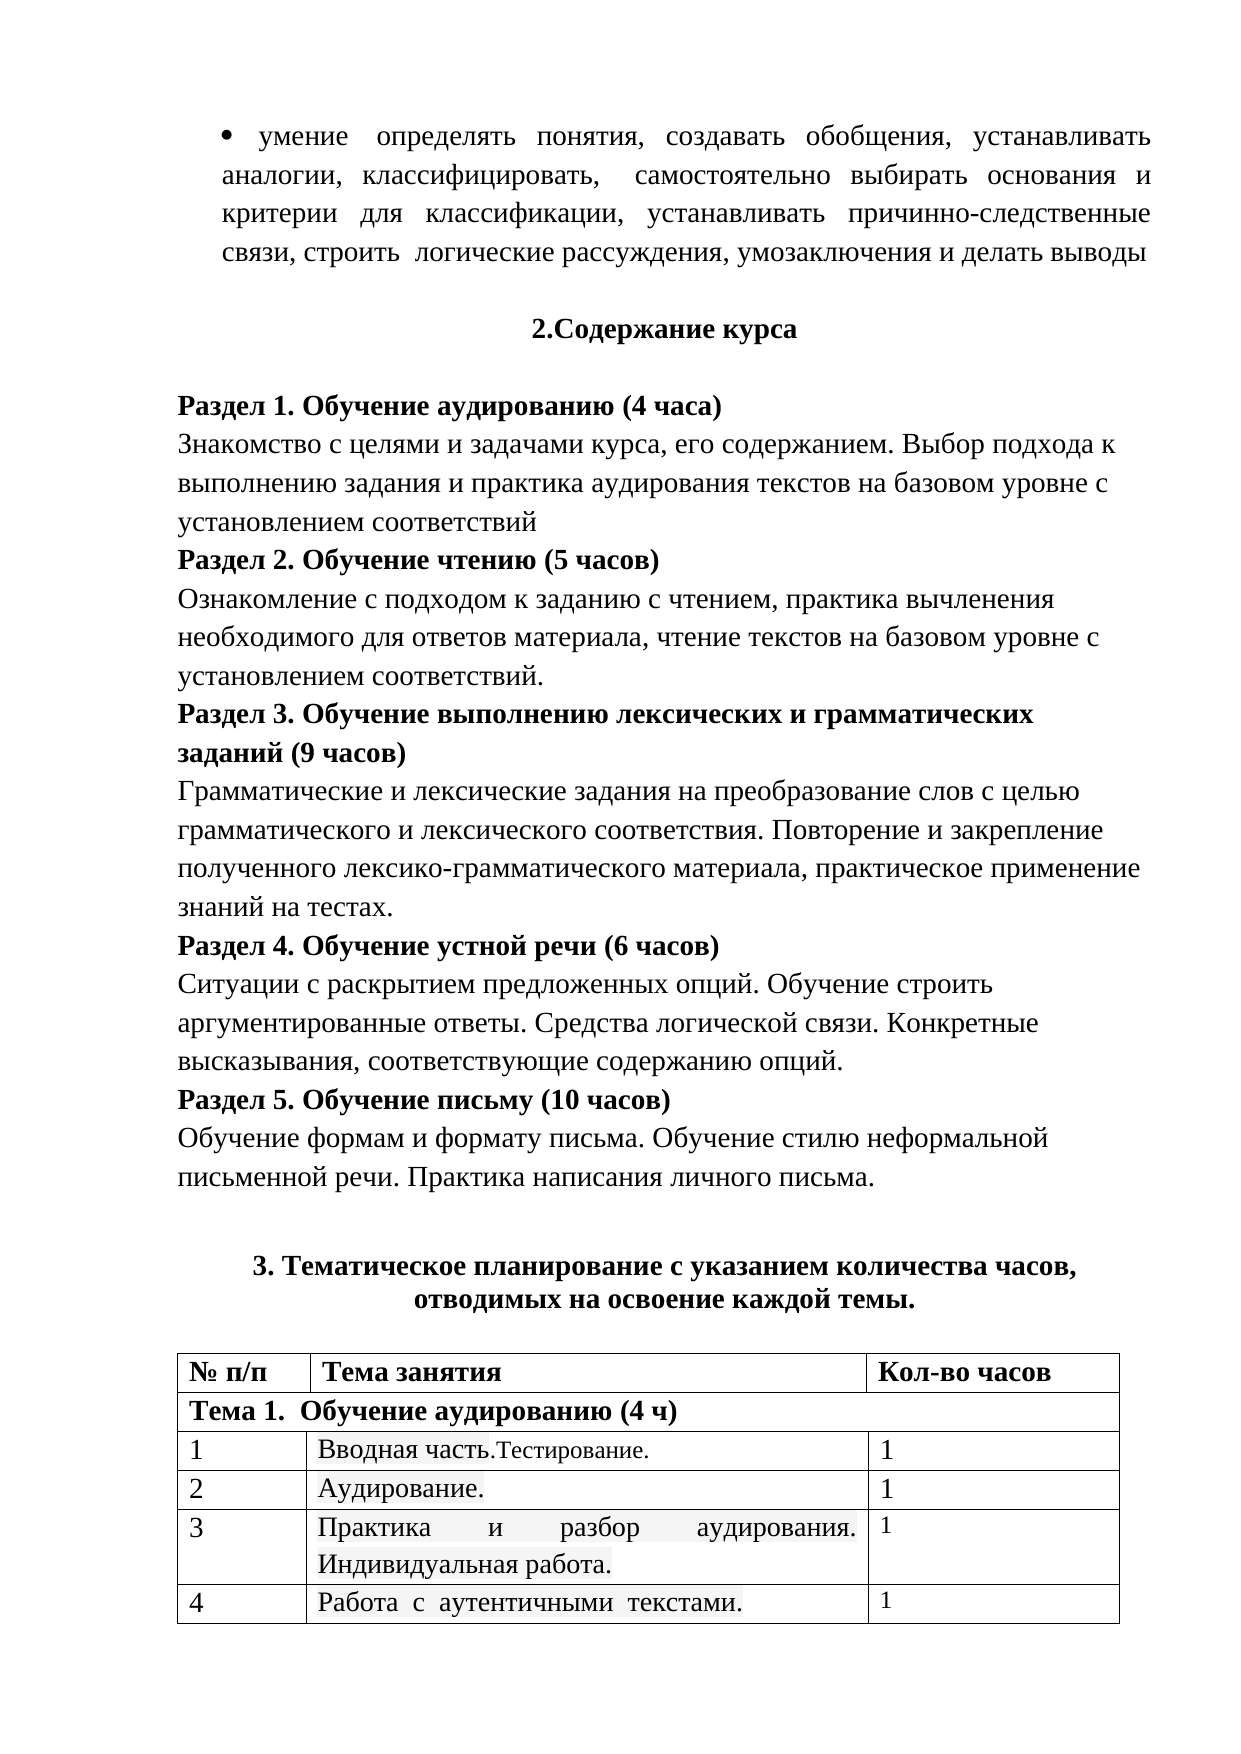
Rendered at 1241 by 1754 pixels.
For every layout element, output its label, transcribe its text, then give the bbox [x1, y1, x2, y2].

table_cell 4 [178, 1585, 306, 1622]
table_cell Аудирование. [307, 1471, 868, 1509]
table_cell 1 [869, 1585, 1119, 1622]
text 3. Тематическое планирование с указанием количества часов, отводимых на освоение каждой темы. [177, 1248, 1152, 1315]
table_header Тема занятия [311, 1354, 866, 1392]
table_cell 1 [869, 1432, 1119, 1470]
text Раздел 1. Обучение аудированию (4 часа) [177, 388, 1152, 422]
table_cell 2 [178, 1471, 306, 1509]
table_cell Тема 1. Обучение аудированию (4 ч) [178, 1393, 1119, 1431]
table_cell 3 [178, 1510, 306, 1584]
text Грамматические и лексические задания на преобразование слов с целью грамматического и лексического соответствия. Повторение и закрепление полученного лексико-грамматического материала, практическое применение знаний на тестах. [177, 773, 1152, 923]
text Раздел 4. Обучение устной речи (6 часов) [177, 928, 1152, 961]
text Ситуации с раскрытием предложенных опций. Обучение строить аргументированные ответы. Средства логической связи. Конкретные высказывания, соответствующие содержанию опций. [177, 966, 1152, 1077]
text Обучение формам и формату письма. Обучение стилю неформальной письменной речи. Практика написания личного письма. [177, 1120, 1152, 1192]
text Раздел 2. Обучение чтению (5 часов) [177, 542, 1152, 576]
table_cell 1 [869, 1471, 1119, 1509]
table_cell Вводная часть.Тестирование. [307, 1432, 868, 1470]
text 2.Содержание курса [177, 311, 1152, 344]
text Раздел 5. Обучение письму (10 часов) [177, 1082, 1152, 1115]
table_cell Практика и разбор аудирования. Индивидуальная работа. [307, 1510, 868, 1584]
list умение определять понятия, создавать обобщения, устанавливать аналогии, классифицировать, самостоятельно выбирать основания и критерии для классификации, устанавливать причинно-следственные связи, строить логические рассуждения, умозаключения и делать выводы [222, 118, 1152, 267]
text Ознакомление с подходом к заданию с чтением, практика вычленения необходимого для ответов материала, чтение текстов на базовом уровне с установлением соответствий. [177, 581, 1152, 691]
text Знакомство с целями и задачами курса, его содержанием. Выбор подхода к выполнению задания и практика аудирования текстов на базовом уровне с установлением соответствий [177, 427, 1152, 537]
table_cell 1 [869, 1510, 1119, 1584]
text Раздел 3. Обучение выполнению лексических и грамматических заданий (9 часов) [177, 696, 1152, 768]
table_header № п/п [178, 1354, 310, 1392]
table_cell Работа с аутентичными текстами. [307, 1585, 868, 1622]
table_header Кол-во часов [867, 1354, 1119, 1392]
table_cell 1 [178, 1432, 306, 1470]
